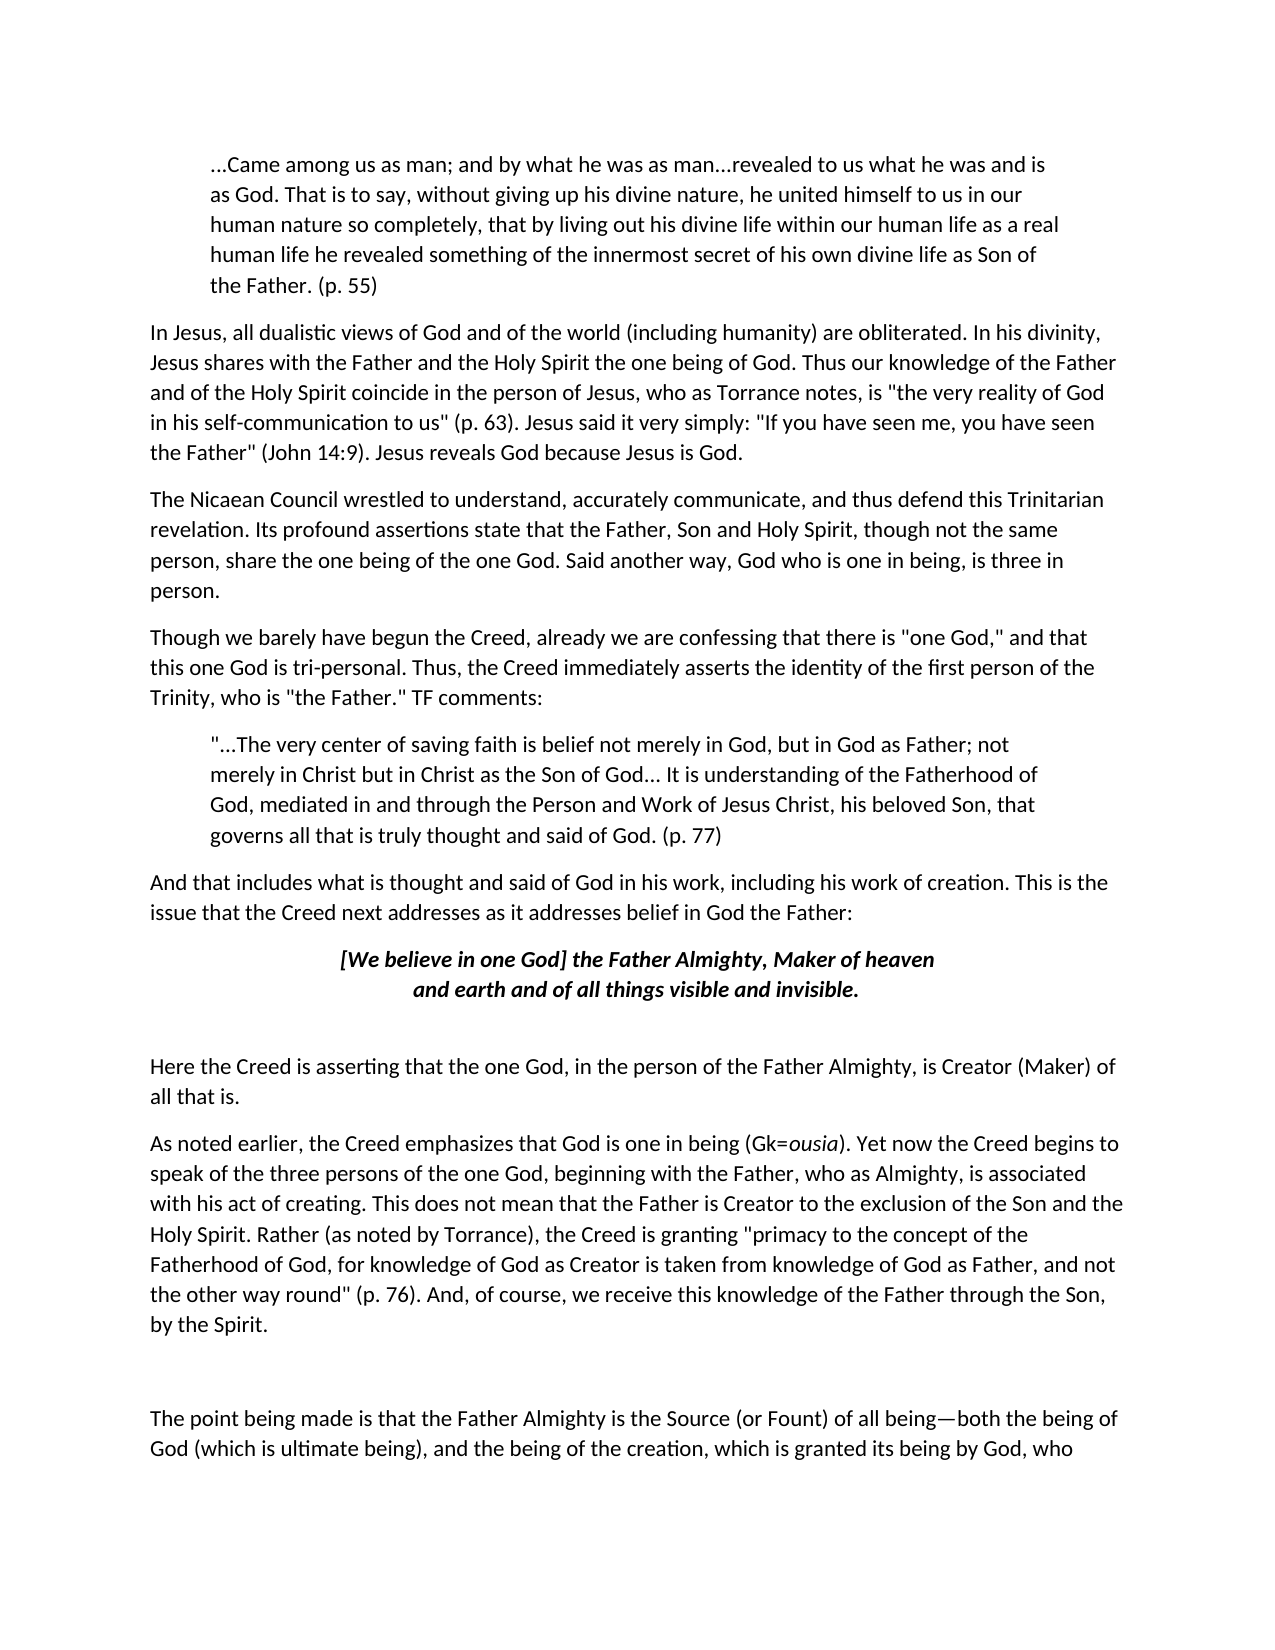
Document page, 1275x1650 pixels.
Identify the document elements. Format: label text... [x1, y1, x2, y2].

text Here the Creed is asserting that the one God, in the person of the Father Almighty, is Creator (Maker) of all that is. [150, 1052, 1125, 1110]
text In Jesus, all dualistic views of God and of the world (including humanity) are obliterated. In his divinity, Jesus shares with the Father and the Holy Spirit the one being of God. Thus our knowledge of the Father and of the Holy Spirit coincide in the person of Jesus, who as Torrance notes, is "the very reality of God in his self-communication to us" (p. 63). Jesus said it very simply: "If you have seen me, you have seen the Father" (John 14:9). Jesus reveals God because Jesus is God. [150, 318, 1125, 467]
text [We believe in one God] the Father Almighty, Maker of heaven [150, 945, 1125, 973]
text and earth and of all things visible and invisible. [150, 975, 1125, 1003]
text ...Came among us as man; and by what he was as man...revealed to us what he was and is as God. That is to say, without giving up his divine nature, he united himself to us in our human nature so completely, that by living out his divine life within our human life as a real human life he revealed something of the innermost secret of his own divine life as Son of the Father. (p. 55) [210, 150, 1065, 299]
text And that includes what is thought and said of God in his work, including his work of creation. This is the issue that the Creed next addresses as it addresses belief in God the Father: [150, 868, 1125, 926]
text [150, 1404, 1125, 1462]
text As noted earlier, the Creed emphasizes that God is one in being (Gk=ousia). Yet now the Creed begins to speak of the three persons of the one God, beginning with the Father, who as Almighty, is associated with his act of creating. This does not mean that the Father is Creator to the exclusion of the Son and the Holy Spirit. Rather (as noted by Torrance), the Creed is granting "primacy to the concept of the Fatherhood of God, for knowledge of God as Creator is taken from knowledge of God as Father, and not the other way round" (p. 76). And, of course, we receive this knowledge of the Father through the Son, by the Spirit. [150, 1129, 1125, 1338]
text The Nicaean Council wrestled to understand, accurately communicate, and thus defend this Trinitarian revelation. Its profound assertions state that the Father, Son and Holy Spirit, though not the same person, share the one being of the one God. Said another way, God who is one in being, is three in person. [150, 485, 1125, 604]
text "...The very center of saving faith is belief not merely in God, but in God as Father; not merely in Christ but in Christ as the Son of God... It is understanding of the Fatherhood of God, mediated in and through the Person and Work of Jesus Christ, his beloved Son, that governs all that is truly thought and said of God. (p. 77) [210, 730, 1065, 849]
text Though we barely have begun the Creed, already we are confessing that there is "one God," and that this one God is tri-personal. Thus, the Creed immediately asserts the identity of the first person of the Trinity, who is "the Father." TF comments: [150, 623, 1125, 711]
